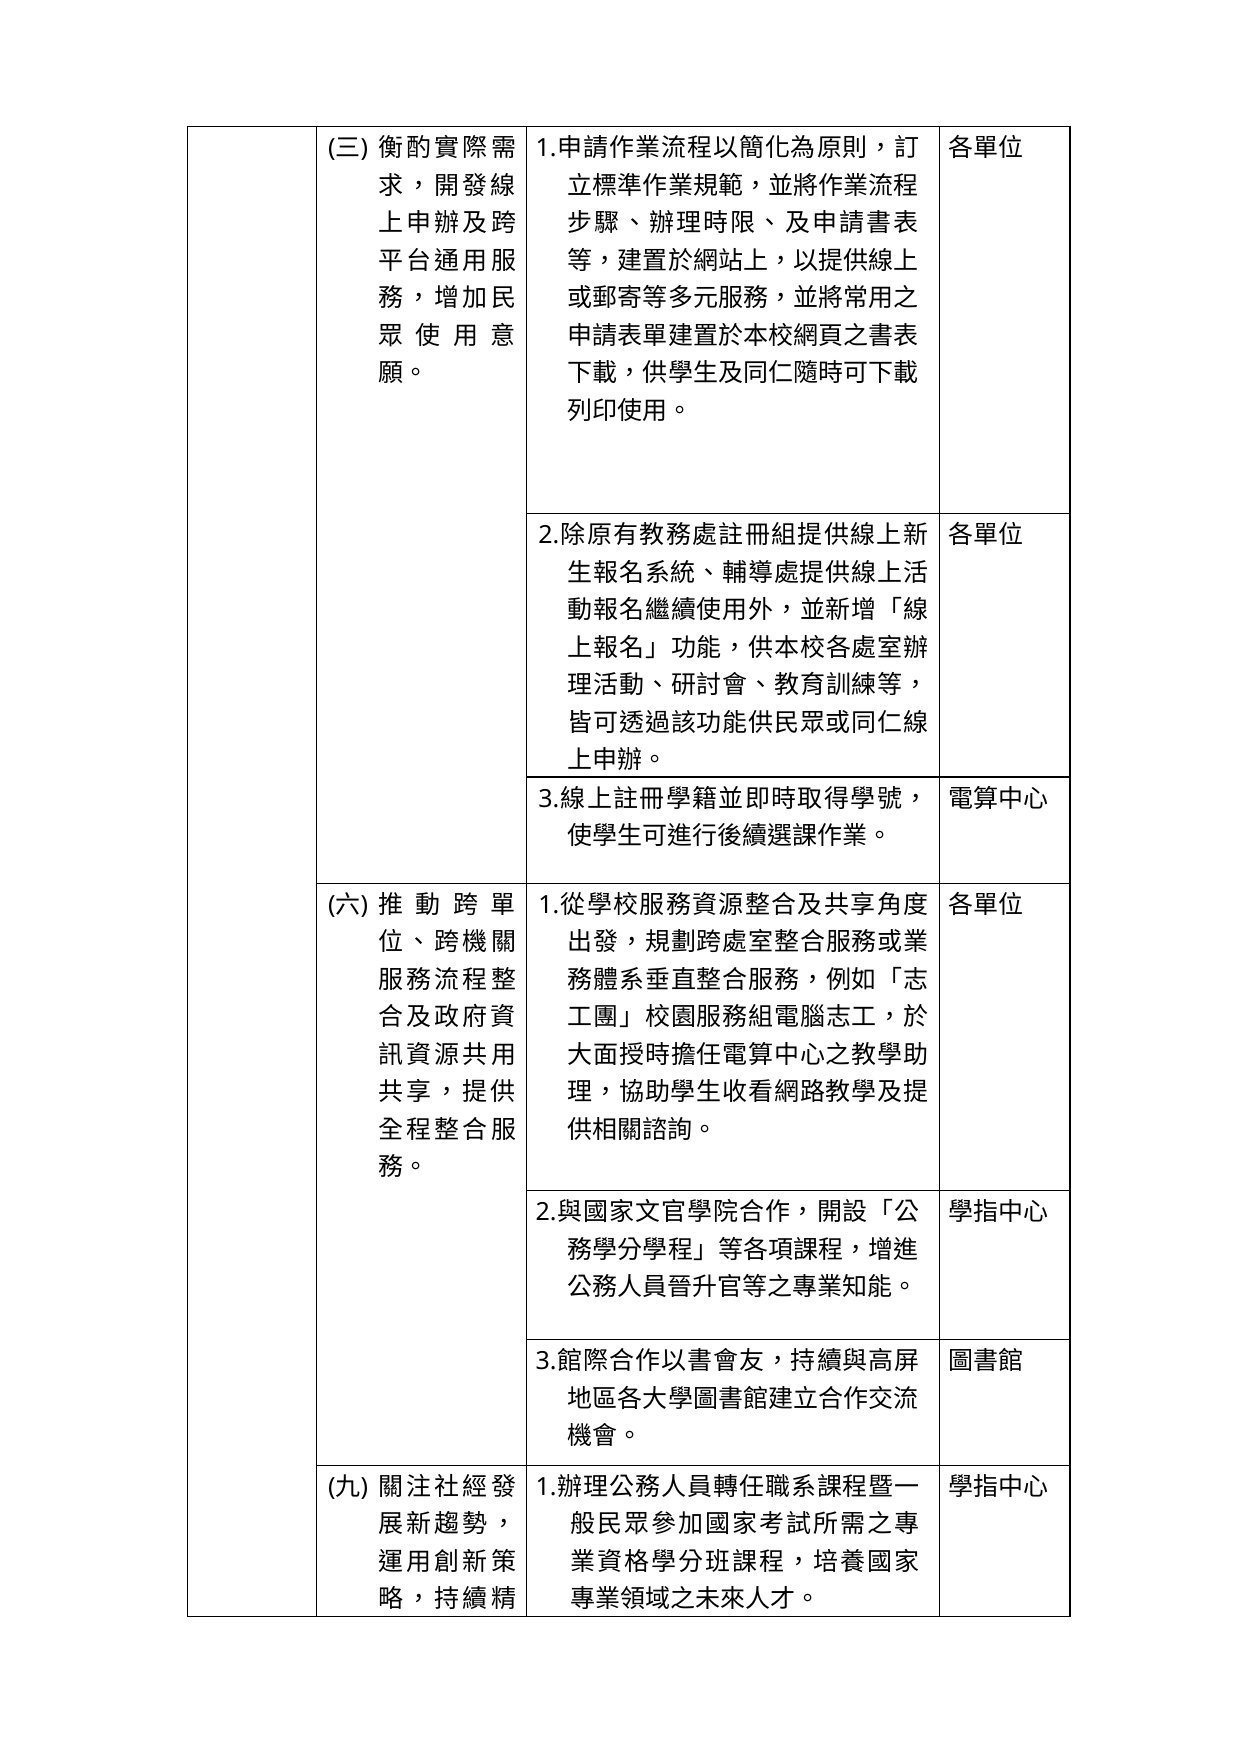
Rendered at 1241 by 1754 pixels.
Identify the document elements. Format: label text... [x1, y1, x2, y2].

table_cell 3.線上註冊學籍並即時取得學號，使學生可進行後續選課作業。 [527, 778, 939, 883]
table_cell 各單位 [940, 514, 1069, 776]
table_cell 1.從學校服務資源整合及共享角度出發，規劃跨處室整合服務或業務體系垂直整合服務，例如「志工團」校園服務組電腦志工，於大面授時擔任電算中心之教學助理，協助學生收看網路教學及提供相關諮詢。 [527, 884, 939, 1190]
table_cell 衡酌實際需求，開發線上申辦及跨平台通用服務，增加民眾使用意願。 [317, 127, 526, 883]
table_cell 圖書館 [940, 1340, 1069, 1465]
table_cell 電算中心 [940, 778, 1069, 883]
table_cell 各單位 [940, 884, 1069, 1190]
table_cell 1.辦理公務人員轉任職系課程暨一般民眾參加國家考試所需之專業資格學分班課程，培養國家專業領域之未來人才。 [527, 1466, 939, 1616]
table_cell 2.除原有教務處註冊組提供線上新生報名系統、輔導處提供線上活動報名繼續使用外，並新增「線上報名」功能，供本校各處室辦理活動、研討會、教育訓練等，皆可透過該功能供民眾或同仁線上申辦。 [527, 514, 939, 776]
table_cell 各單位 [940, 127, 1069, 513]
table_cell 推動跨單位、跨機關服務流程整合及政府資訊資源共用共享，提供全程整合服務。 [317, 884, 526, 1465]
table_cell 學指中心 [940, 1466, 1069, 1616]
table_cell 3.館際合作以書會友，持續與高屏地區各大學圖書館建立合作交流機會。 [527, 1340, 939, 1465]
table_cell 1.申請作業流程以簡化為原則，訂立標準作業規範，並將作業流程步驟、辦理時限、及申請書表等，建置於網站上，以提供線上或郵寄等多元服務，並將常用之申請表單建置於本校網頁之書表下載，供學生及同仁隨時可下載列印使用。 [527, 127, 939, 513]
table_cell 2.與國家文官學院合作，開設「公務學分學程」等各項課程，增進公務人員晉升官等之專業知能。 [527, 1191, 939, 1339]
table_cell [317, 1466, 526, 1616]
table_cell 學指中心 [940, 1191, 1069, 1339]
